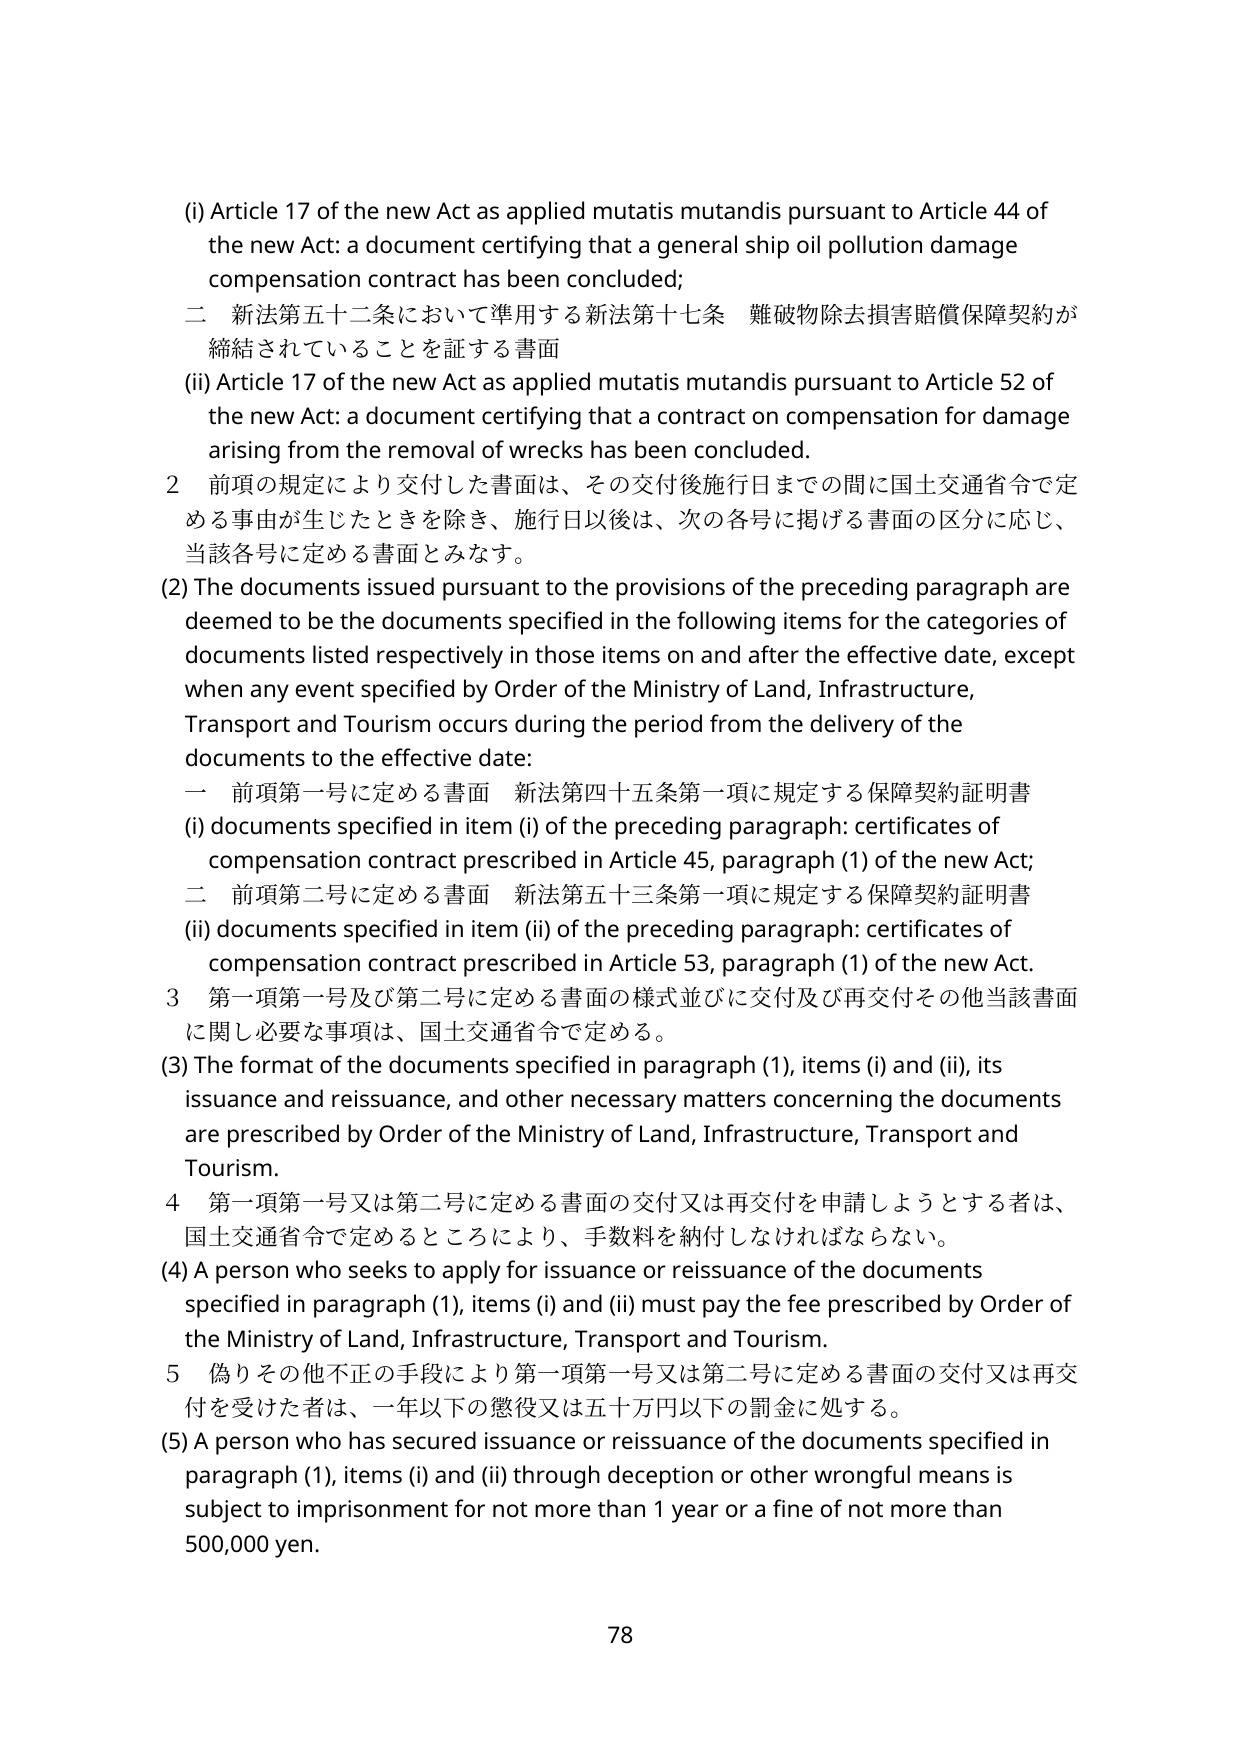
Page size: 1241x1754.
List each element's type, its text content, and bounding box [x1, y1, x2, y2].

text (4) A person who seeks to apply for issuance or reissuance of the documents specified in paragraph (1), items (i) and (ii) must pay the fee prescribed by Order of the Ministry of Land, Infrastructure, Transport and Tourism. [161, 1253, 1079, 1355]
text (i) documents specified in item (i) of the preceding paragraph: certificates of compensation contract prescribed in Article 45, paragraph (1) of the new Act; [184, 809, 1079, 877]
text ５ 偽りその他不正の手段により第一項第一号又は第二号に定める書面の交付又は再交付を受けた者は、一年以下の懲役又は五十万円以下の罰金に処する。 [161, 1355, 1079, 1424]
text (2) The documents issued pursuant to the provisions of the preceding paragraph are deemed to be the documents specified in the following items for the categories of documents listed respectively in those items on and after the effective date, except when any event specified by Order of the Ministry of Land, Infrastructure, Transport and Tourism occurs during the period from the delivery of the documents to the effective date: [161, 569, 1079, 774]
text ３ 第一項第一号及び第二号に定める書面の様式並びに交付及び再交付その他当該書面に関し必要な事項は、国土交通省令で定める。 [161, 979, 1079, 1048]
text 一 前項第一号に定める書面 新法第四十五条第一項に規定する保障契約証明書 [184, 774, 1079, 809]
text 二 前項第二号に定める書面 新法第五十三条第一項に規定する保障契約証明書 [184, 877, 1079, 911]
text 二 新法第五十二条において準用する新法第十七条 難破物除去損害賠償保障契約が締結されていることを証する書面 [184, 296, 1079, 364]
text (i) Article 17 of the new Act as applied mutatis mutandis pursuant to Article 44 of the new Act: a document certifying that a general ship oil pollution damage compensation contract has been concluded; [184, 194, 1079, 296]
text ４ 第一項第一号又は第二号に定める書面の交付又は再交付を申請しようとする者は、国土交通省令で定めるところにより、手数料を納付しなければならない。 [161, 1184, 1079, 1253]
text ２ 前項の規定により交付した書面は、その交付後施行日までの間に国土交通省令で定める事由が生じたときを除き、施行日以後は、次の各号に掲げる書面の区分に応じ、当該各号に定める書面とみなす。 [161, 467, 1079, 569]
text (3) The format of the documents specified in paragraph (1), items (i) and (ii), its issuance and reissuance, and other necessary matters concerning the documents are prescribed by Order of the Ministry of Land, Infrastructure, Transport and Tourism. [161, 1048, 1079, 1184]
text (ii) Article 17 of the new Act as applied mutatis mutandis pursuant to Article 52 of the new Act: a document certifying that a contract on compensation for damage arising from the removal of wrecks has been concluded. [184, 364, 1079, 467]
text (ii) documents specified in item (ii) of the preceding paragraph: certificates of compensation contract prescribed in Article 53, paragraph (1) of the new Act. [184, 911, 1079, 979]
text (5) A person who has secured issuance or reissuance of the documents specified in paragraph (1), items (i) and (ii) through deception or other wrongful means is subject to imprisonment for not more than 1 year or a fine of not more than 500,000 yen. [161, 1424, 1079, 1560]
